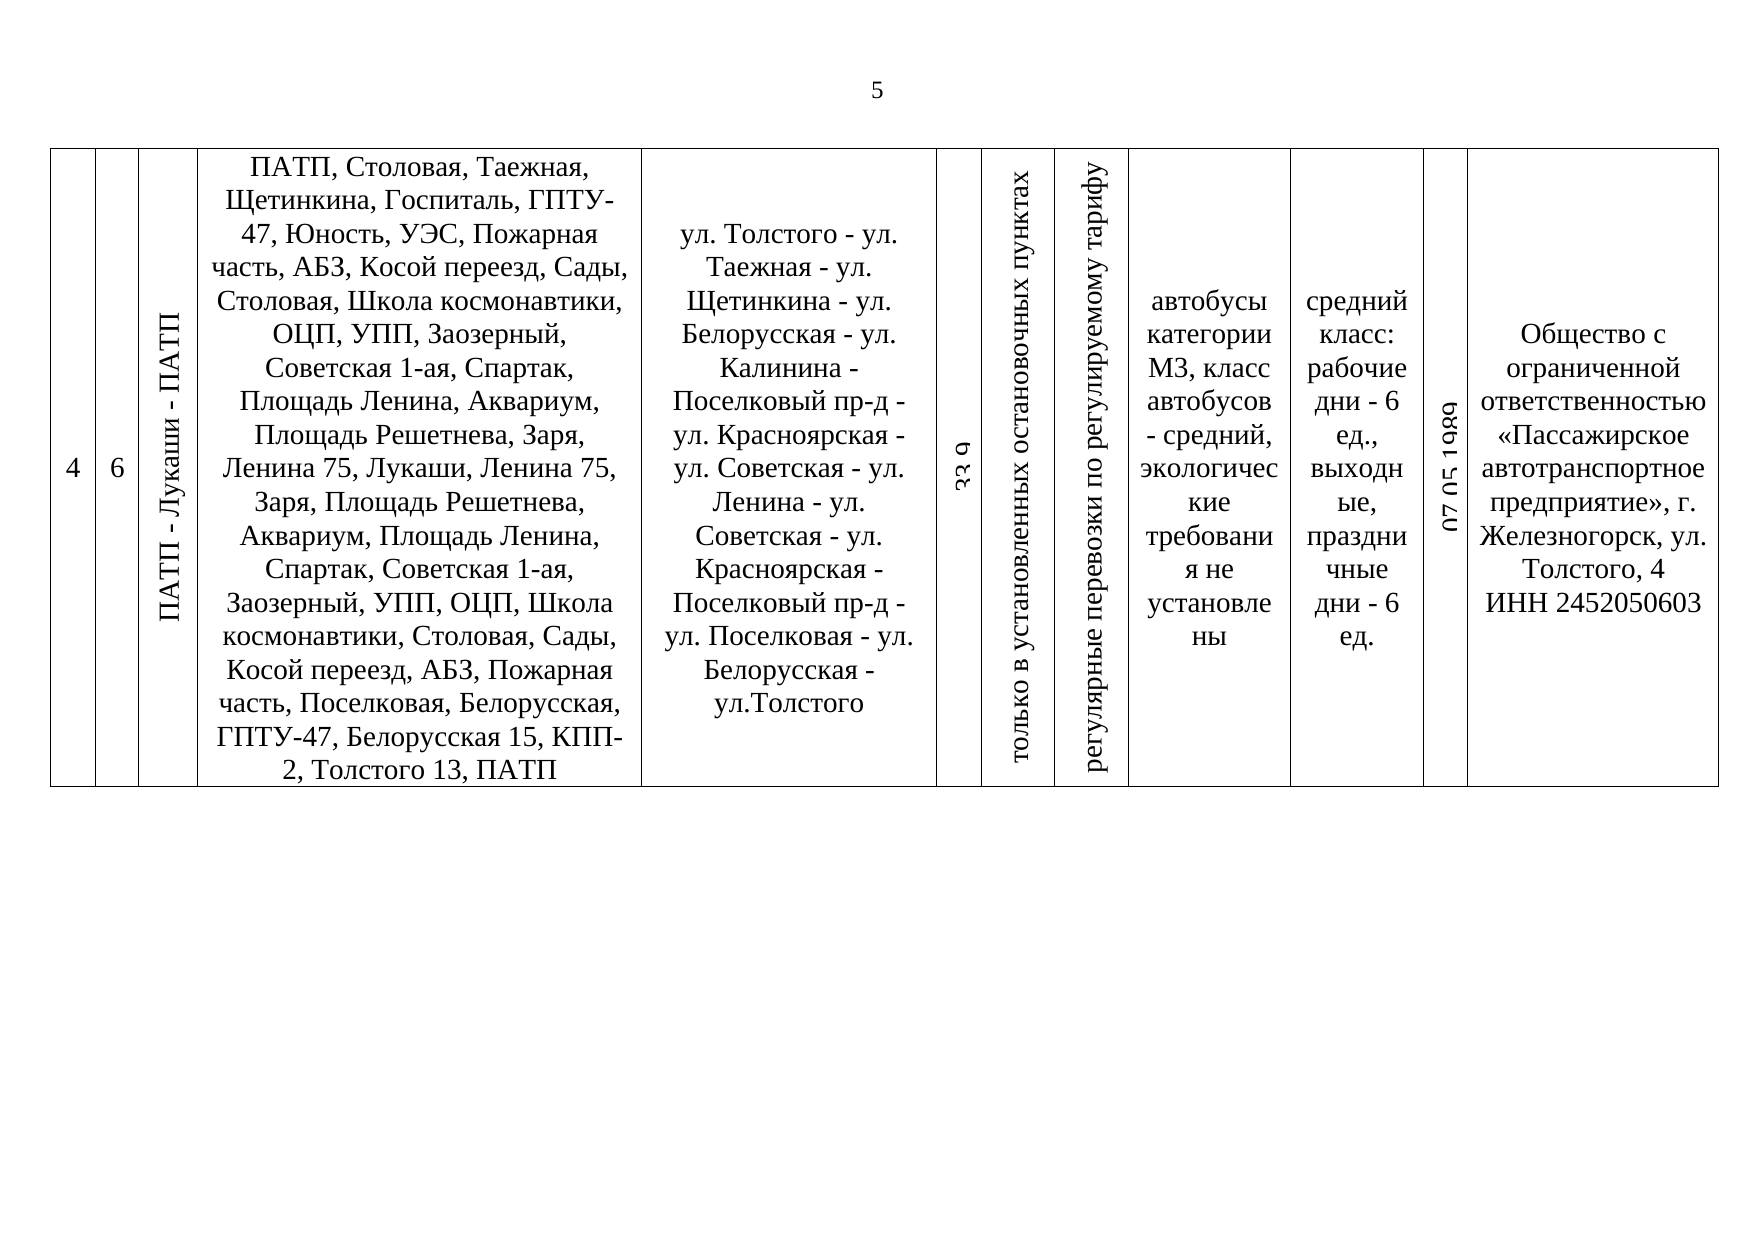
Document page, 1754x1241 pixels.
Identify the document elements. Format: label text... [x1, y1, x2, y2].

table_cell ул. Толстого - ул. Таежная - ул. Щетинкина - ул. Белорусская - ул. Калинина - Поселковый пр-д - ул. Красноярская - ул. Советская - ул. Ленина - ул. Советская - ул. Красноярская - Поселковый пр-д - ул. Поселковая - ул. Белорусская - ул.Толстого [642, 149, 936, 786]
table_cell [1129, 149, 1290, 786]
table_cell 33,9 [937, 149, 981, 786]
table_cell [1055, 149, 1128, 786]
table_cell 4 [51, 149, 95, 786]
table_cell 07.05.1989 [1424, 149, 1467, 786]
table_cell ПАТП - Лукаши - ПАТП [139, 149, 197, 786]
table_cell ПАТП, Столовая, Таежная, Щетинкина, Госпиталь, ГПТУ-47, Юность, УЭС, Пожарная часть, АБЗ, Косой переезд, Сады, Столовая, Школа космонавтики, ОЦП, УПП, Заозерный, Советская 1-ая, Спартак, Площадь Ленина, Аквариум, Площадь Решетнева, Заря, Ленина 75, Лукаши, Ленина 75, Заря, Площадь Решетнева, Аквариум, Площадь Ленина, Спартак, Советская 1-ая, Заозерный, УПП, ОЦП, Школа космонавтики, Столовая, Сады, Косой переезд, АБЗ, Пожарная часть, Поселковая, Белорусская, ГПТУ-47, Белорусская 15, КПП-2, Толстого 13, ПАТП [198, 149, 641, 786]
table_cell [1468, 149, 1718, 786]
table_cell средний класс: рабочие дни - 6 ед., выходные, праздничные дни - 6 ед. [1291, 149, 1423, 786]
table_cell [982, 149, 1054, 786]
table_cell 6 [96, 149, 138, 786]
